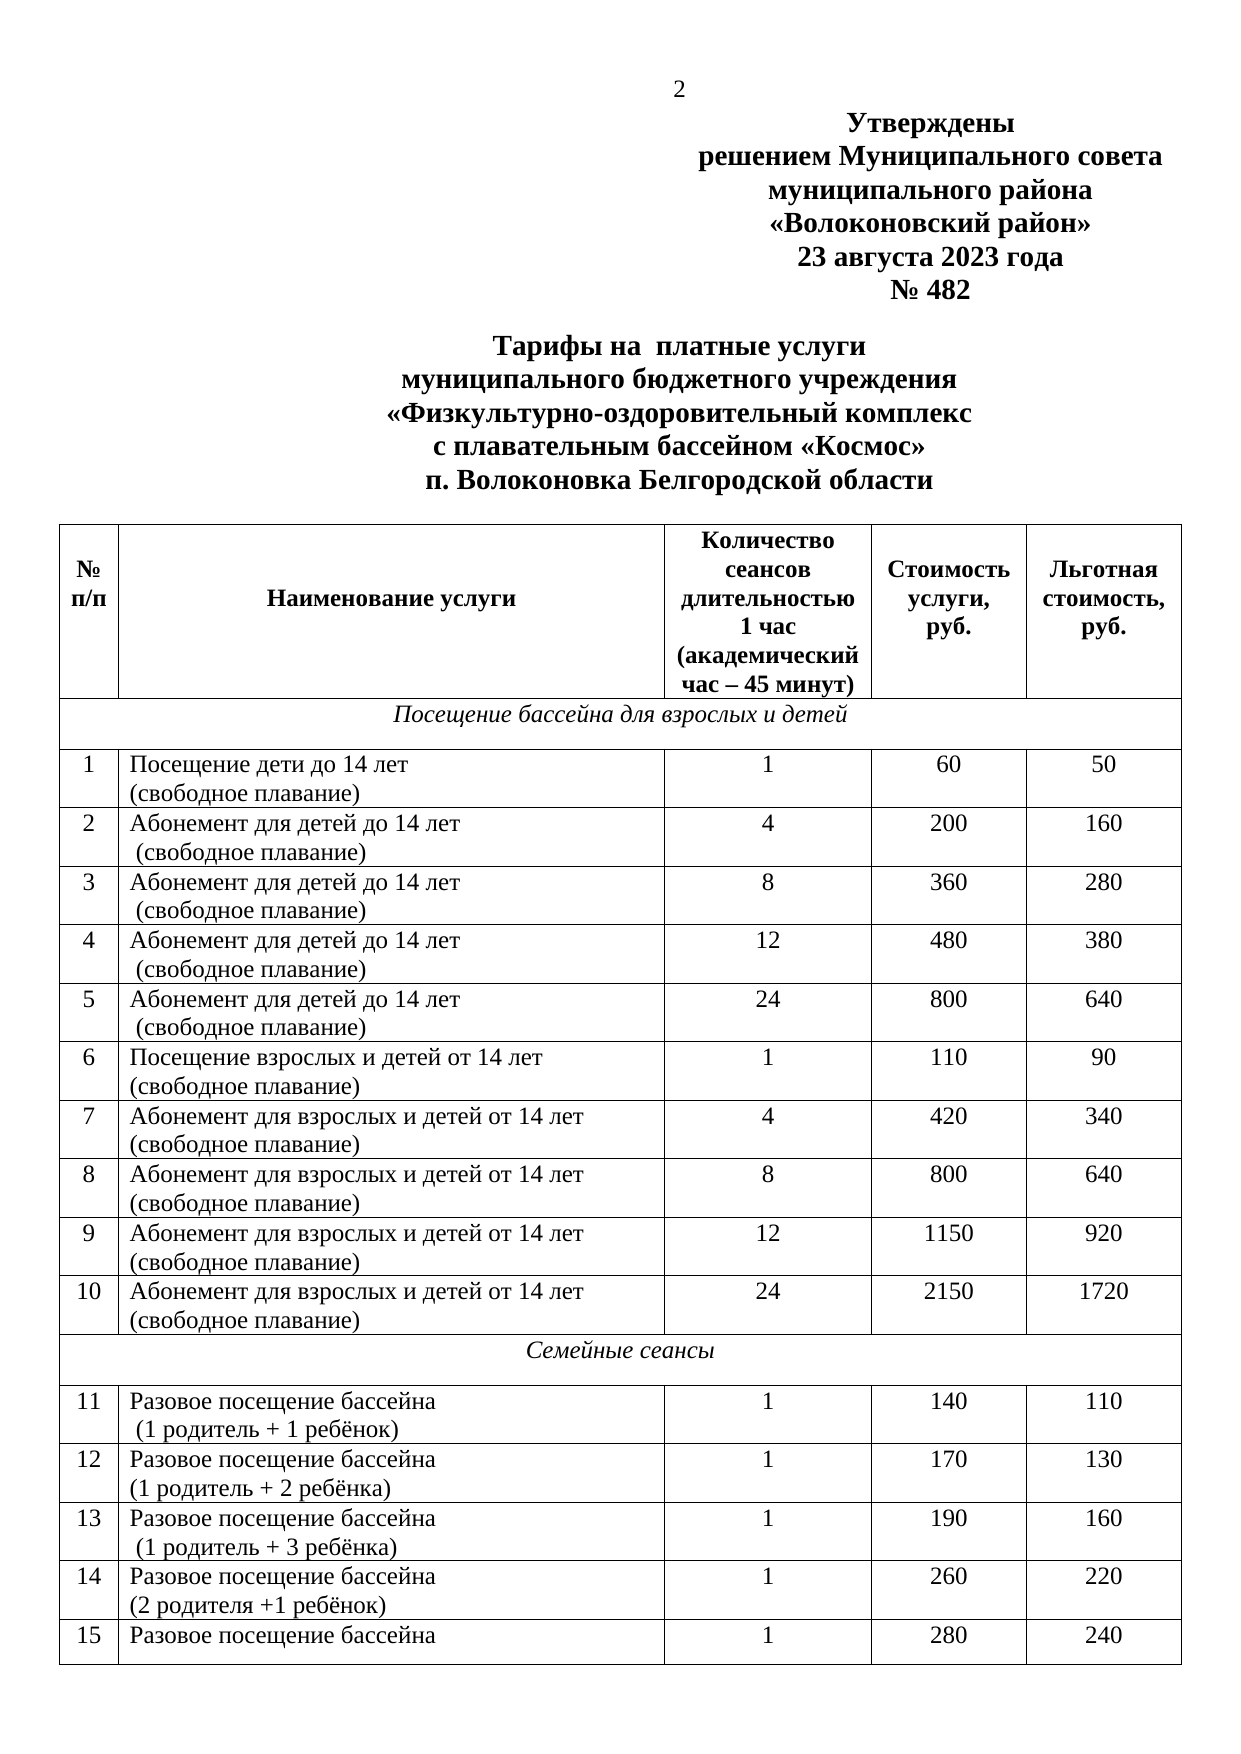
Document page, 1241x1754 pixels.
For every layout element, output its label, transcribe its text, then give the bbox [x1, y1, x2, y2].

table_cell 2150 [872, 1276, 1026, 1334]
table_cell 130 [1027, 1444, 1181, 1502]
table_header Наименование услуги [119, 525, 664, 698]
table_cell Посещение бассейна для взрослых и детей [60, 699, 1181, 748]
table_cell 160 [1027, 808, 1181, 866]
table_cell 6 [60, 1042, 118, 1100]
text «Волоконовский район» [688, 205, 1173, 239]
table_cell 8 [60, 1159, 118, 1217]
table_cell 2 [60, 808, 118, 866]
table_cell 9 [60, 1218, 118, 1275]
table_cell 4 [60, 925, 118, 983]
table_cell Посещение взрослых и детей от 14 лет (свободное плавание) [119, 1042, 664, 1100]
table_cell 280 [1027, 867, 1181, 924]
table_cell 12 [60, 1444, 118, 1502]
table_cell Посещение дети до 14 лет (свободное плавание) [119, 750, 664, 807]
table_cell 50 [1027, 750, 1181, 807]
table_cell 340 [1027, 1101, 1181, 1158]
table_cell 220 [1027, 1561, 1181, 1619]
table_cell 1720 [1027, 1276, 1181, 1334]
table_cell 13 [60, 1503, 118, 1560]
table_cell 920 [1027, 1218, 1181, 1275]
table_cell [119, 1620, 664, 1664]
table_cell 1 [665, 1444, 871, 1502]
table_cell Разовое посещение бассейна (2 родителя +1 ребёнок) [119, 1561, 664, 1619]
text муниципального района [688, 172, 1173, 205]
text Утверждены [688, 105, 1173, 138]
text муниципального бюджетного учреждения [177, 361, 1181, 395]
text Тарифы на платные услуги [177, 328, 1181, 361]
table_cell 8 [665, 867, 871, 924]
table_cell 640 [1027, 984, 1181, 1041]
table_cell Разовое посещение бассейна (1 родитель + 3 ребёнка) [119, 1503, 664, 1560]
table_cell 110 [1027, 1386, 1181, 1443]
table_cell 3 [60, 867, 118, 924]
table_cell 1 [665, 1561, 871, 1619]
table_cell Разовое посещение бассейна (1 родитель + 2 ребёнка) [119, 1444, 664, 1502]
table_cell 90 [1027, 1042, 1181, 1100]
table_cell 360 [872, 867, 1026, 924]
table_header Стоимость услуги, руб. [872, 525, 1026, 698]
table_cell 60 [872, 750, 1026, 807]
table_cell 240 [1027, 1620, 1181, 1664]
table_cell 800 [872, 984, 1026, 1041]
text № 482 [688, 272, 1173, 306]
text решением Муниципального совета [688, 138, 1173, 172]
table_cell 24 [665, 1276, 871, 1334]
table_cell 170 [872, 1444, 1026, 1502]
text 23 августа 2023 года [688, 239, 1173, 272]
table_cell 110 [872, 1042, 1026, 1100]
table_header № п/п [60, 525, 118, 698]
table_cell 4 [665, 808, 871, 866]
table_cell 200 [872, 808, 1026, 866]
table_cell 1 [665, 750, 871, 807]
table_cell 420 [872, 1101, 1026, 1158]
text п. Волоконовка Белгородской области [177, 462, 1181, 495]
table_cell Абонемент для детей до 14 лет (свободное плавание) [119, 808, 664, 866]
table_cell 1 [665, 1042, 871, 1100]
table_cell 7 [60, 1101, 118, 1158]
table_cell 640 [1027, 1159, 1181, 1217]
table_cell Разовое посещение бассейна (1 родитель + 1 ребёнок) [119, 1386, 664, 1443]
table_cell 12 [665, 925, 871, 983]
table_cell Абонемент для взрослых и детей от 14 лет (свободное плавание) [119, 1276, 664, 1334]
table_cell Абонемент для взрослых и детей от 14 лет (свободное плавание) [119, 1218, 664, 1275]
table_cell 12 [665, 1218, 871, 1275]
table_cell 1 [665, 1620, 871, 1664]
table_cell 24 [665, 984, 871, 1041]
table_cell 1 [60, 750, 118, 807]
table_cell 190 [872, 1503, 1026, 1560]
table_cell 800 [872, 1159, 1026, 1217]
table_cell 15 [60, 1620, 118, 1664]
table_cell 380 [1027, 925, 1181, 983]
table_cell 1 [665, 1503, 871, 1560]
table_cell 140 [872, 1386, 1026, 1443]
table_cell Абонемент для детей до 14 лет (свободное плавание) [119, 984, 664, 1041]
text «Физкультурно-оздоровительный комплекс [177, 395, 1181, 428]
table_cell 1 [665, 1386, 871, 1443]
table_header Количество сеансов длительностью 1 час (академический час – 45 минут) [665, 525, 871, 698]
table_cell 160 [1027, 1503, 1181, 1560]
table_header Льготная стоимость, руб. [1027, 525, 1181, 698]
text с плавательным бассейном «Космос» [177, 428, 1181, 462]
table_cell Семейные сеансы [60, 1335, 1181, 1385]
table_cell 5 [60, 984, 118, 1041]
table_cell 260 [872, 1561, 1026, 1619]
table_cell Абонемент для взрослых и детей от 14 лет (свободное плавание) [119, 1101, 664, 1158]
table_cell Абонемент для взрослых и детей от 14 лет (свободное плавание) [119, 1159, 664, 1217]
table_cell Абонемент для детей до 14 лет (свободное плавание) [119, 867, 664, 924]
table_cell 10 [60, 1276, 118, 1334]
table_cell 280 [872, 1620, 1026, 1664]
table_cell 11 [60, 1386, 118, 1443]
table_cell Абонемент для детей до 14 лет (свободное плавание) [119, 925, 664, 983]
table_cell 8 [665, 1159, 871, 1217]
table_cell 1150 [872, 1218, 1026, 1275]
table_cell 480 [872, 925, 1026, 983]
table_cell 14 [60, 1561, 118, 1619]
table_cell 4 [665, 1101, 871, 1158]
